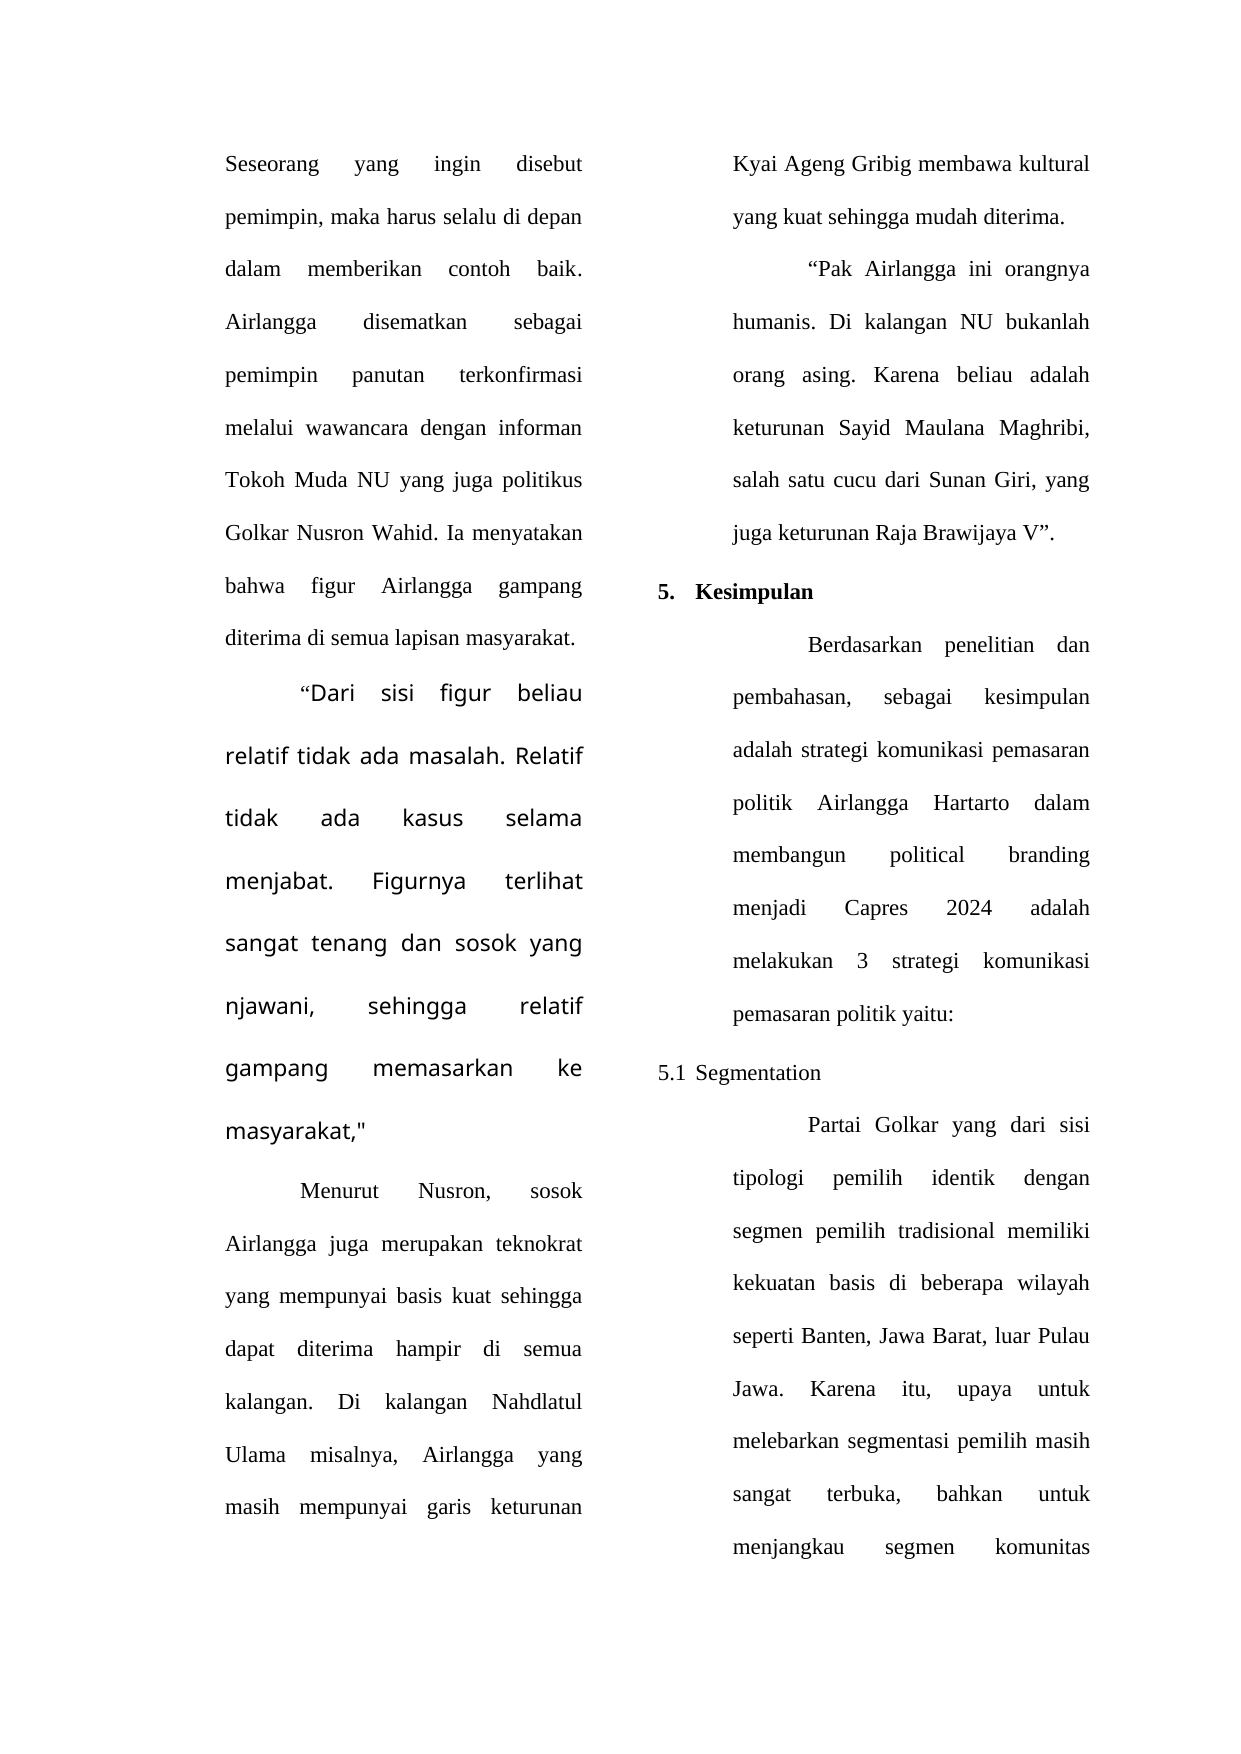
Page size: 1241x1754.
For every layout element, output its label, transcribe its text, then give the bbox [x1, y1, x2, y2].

text “Dari sisi figur beliau relatif tidak ada masalah. Relatif tidak ada kasus selama menjabat. Figurnya terlihat sangat tenang dan sosok yang njawani, sehingga relatif gampang memasarkan ke masyarakat," [225, 677, 583, 1146]
text Menurut Nusron, sosok Airlangga juga merupakan teknokrat yang mempunyai basis kuat sehingga dapat diterima hampir di semua kalangan. Di kalangan Nahdlatul Ulama misalnya, Airlangga yang masih mempunyai garis keturunan Kyai Ageng Gribig membawa kultural yang kuat sehingga mudah diterima. [225, 1177, 583, 1520]
text “Pak Airlangga ini orangnya humanis. Di kalangan NU bukanlah orang asing. Karena beliau adalah keturunan Sayid Maulana Maghribi, salah satu cucu dari Sunan Giri, yang juga keturunan Raja Brawijaya V”. [733, 255, 1090, 545]
list Segmentation [658, 1058, 1090, 1085]
list Kesimpulan [658, 578, 1090, 604]
text Menurut Nusron, sosok Airlangga juga merupakan teknokrat yang mempunyai basis kuat sehingga dapat diterima hampir di semua kalangan. Di kalangan Nahdlatul Ulama misalnya, Airlangga yang masih mempunyai garis keturunan Kyai Ageng Gribig membawa kultural yang kuat sehingga mudah diterima. [733, 150, 1090, 229]
text Berdasarkan penelitian dan pembahasan, sebagai kesimpulan adalah strategi komunikasi pemasaran politik Airlangga Hartarto dalam membangun political branding menjadi Capres 2024 adalah melakukan 3 strategi komunikasi pemasaran politik yaitu: [733, 631, 1090, 1026]
